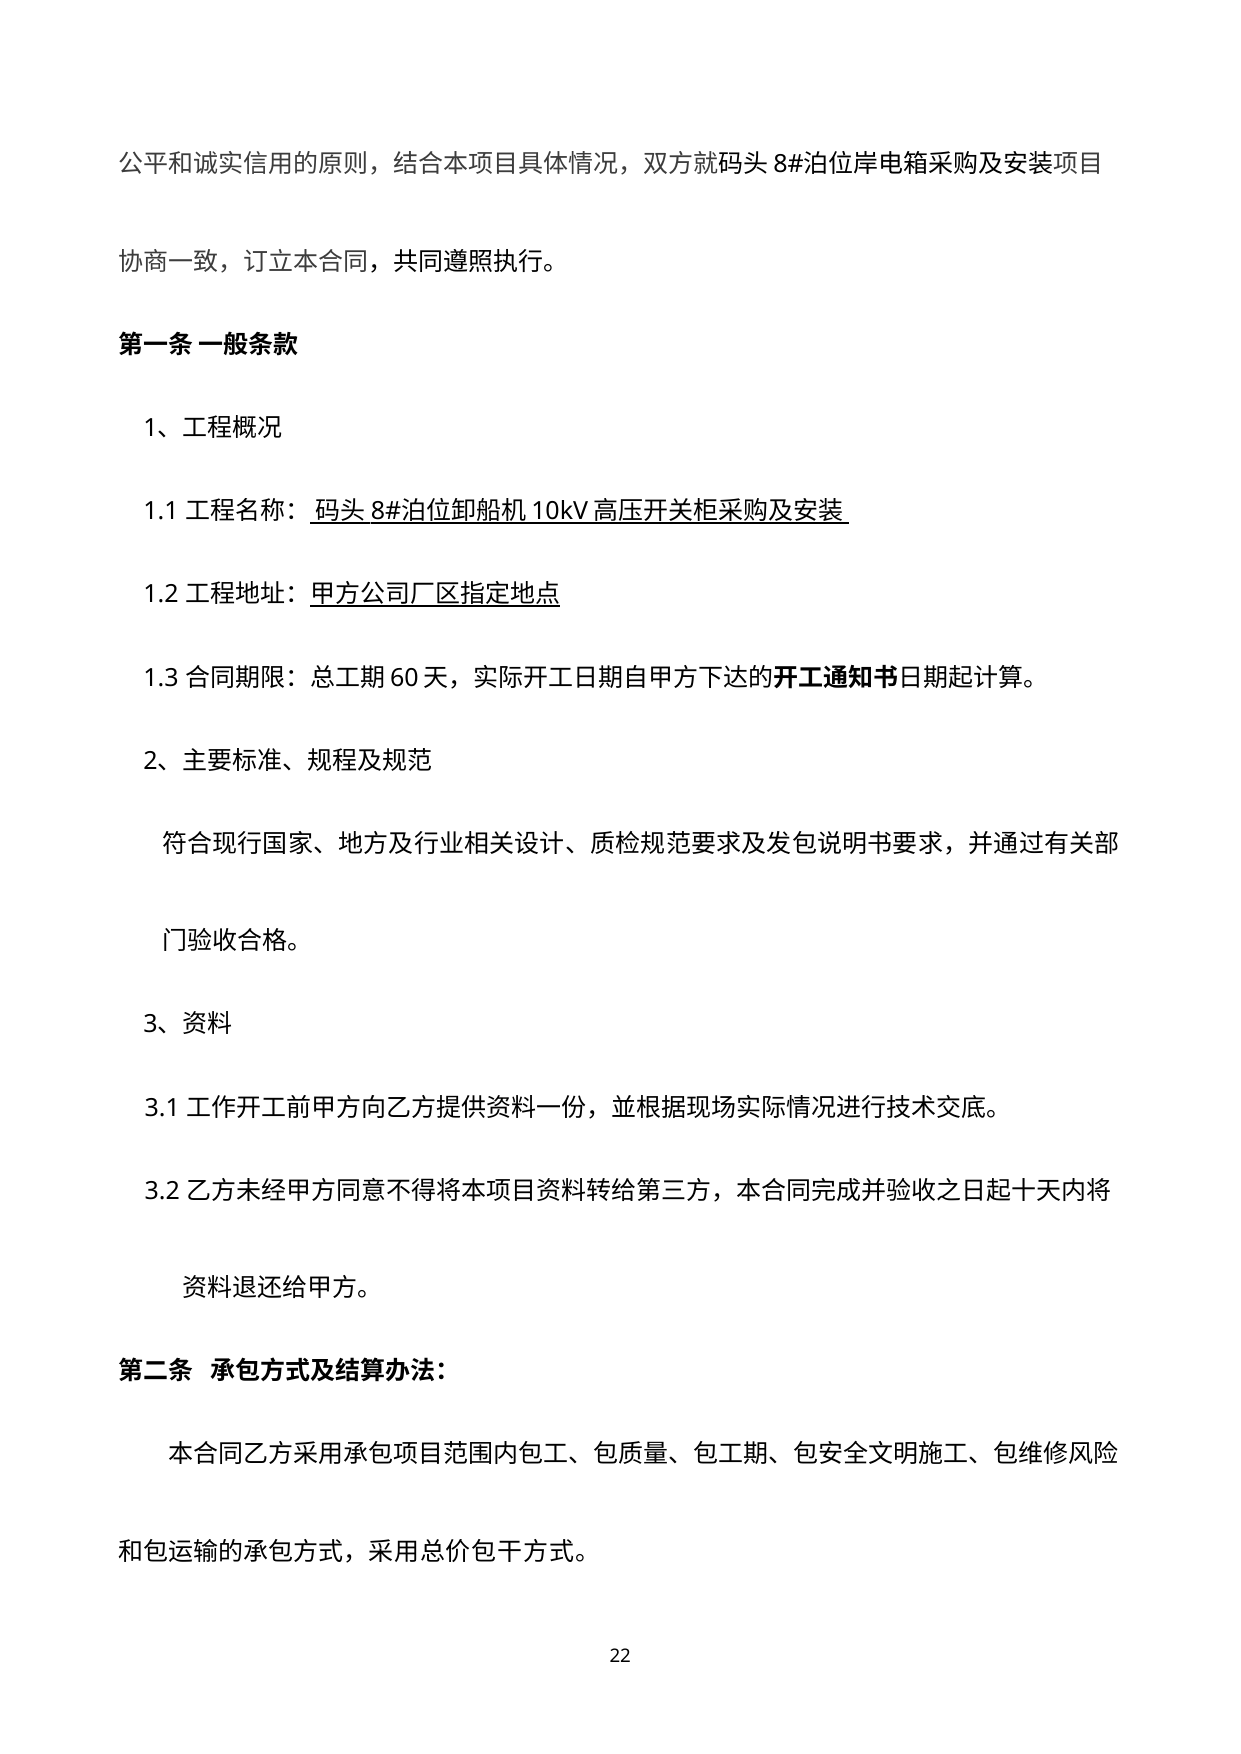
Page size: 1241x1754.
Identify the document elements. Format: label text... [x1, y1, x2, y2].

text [118, 129, 1122, 292]
text 2、主要标准、规程及规范 [118, 726, 1122, 791]
text 1.1 工程名称： 码头8#泊位卸船机10kV高压开关柜采购及安装 [118, 476, 1122, 541]
text 3、资料 [118, 989, 1122, 1054]
text 第一条 一般条款 [118, 310, 1122, 375]
text 第二条 承包方式及结算办法： [118, 1336, 1122, 1401]
text 1.3 合同期限：总工期60天，实际开工日期自甲方下达的开工通知书日期起计算。 [118, 643, 1122, 708]
text 3.1 工作开工前甲方向乙方提供资料一份，並根据现场实际情况进行技术交底。 [144, 1073, 1122, 1138]
text 1、工程概况 [118, 393, 1122, 458]
text 本合同乙方采用承包项目范围内包工、包质量、包工期、包安全文明施工、包维修风险和包运输的承包方式，采用总价包干方式。 [118, 1419, 1122, 1582]
text 符合现行国家、地方及行业相关设计、质检规范要求及发包说明书要求，并通过有关部门验收合格。 [162, 809, 1122, 971]
text 3.2 乙方未经甲方同意不得将本项目资料转给第三方，本合同完成并验收之日起十天内将资料退还给甲方。 [144, 1156, 1122, 1318]
text 1.2 工程地址：甲方公司厂区指定地点 [118, 559, 1122, 624]
